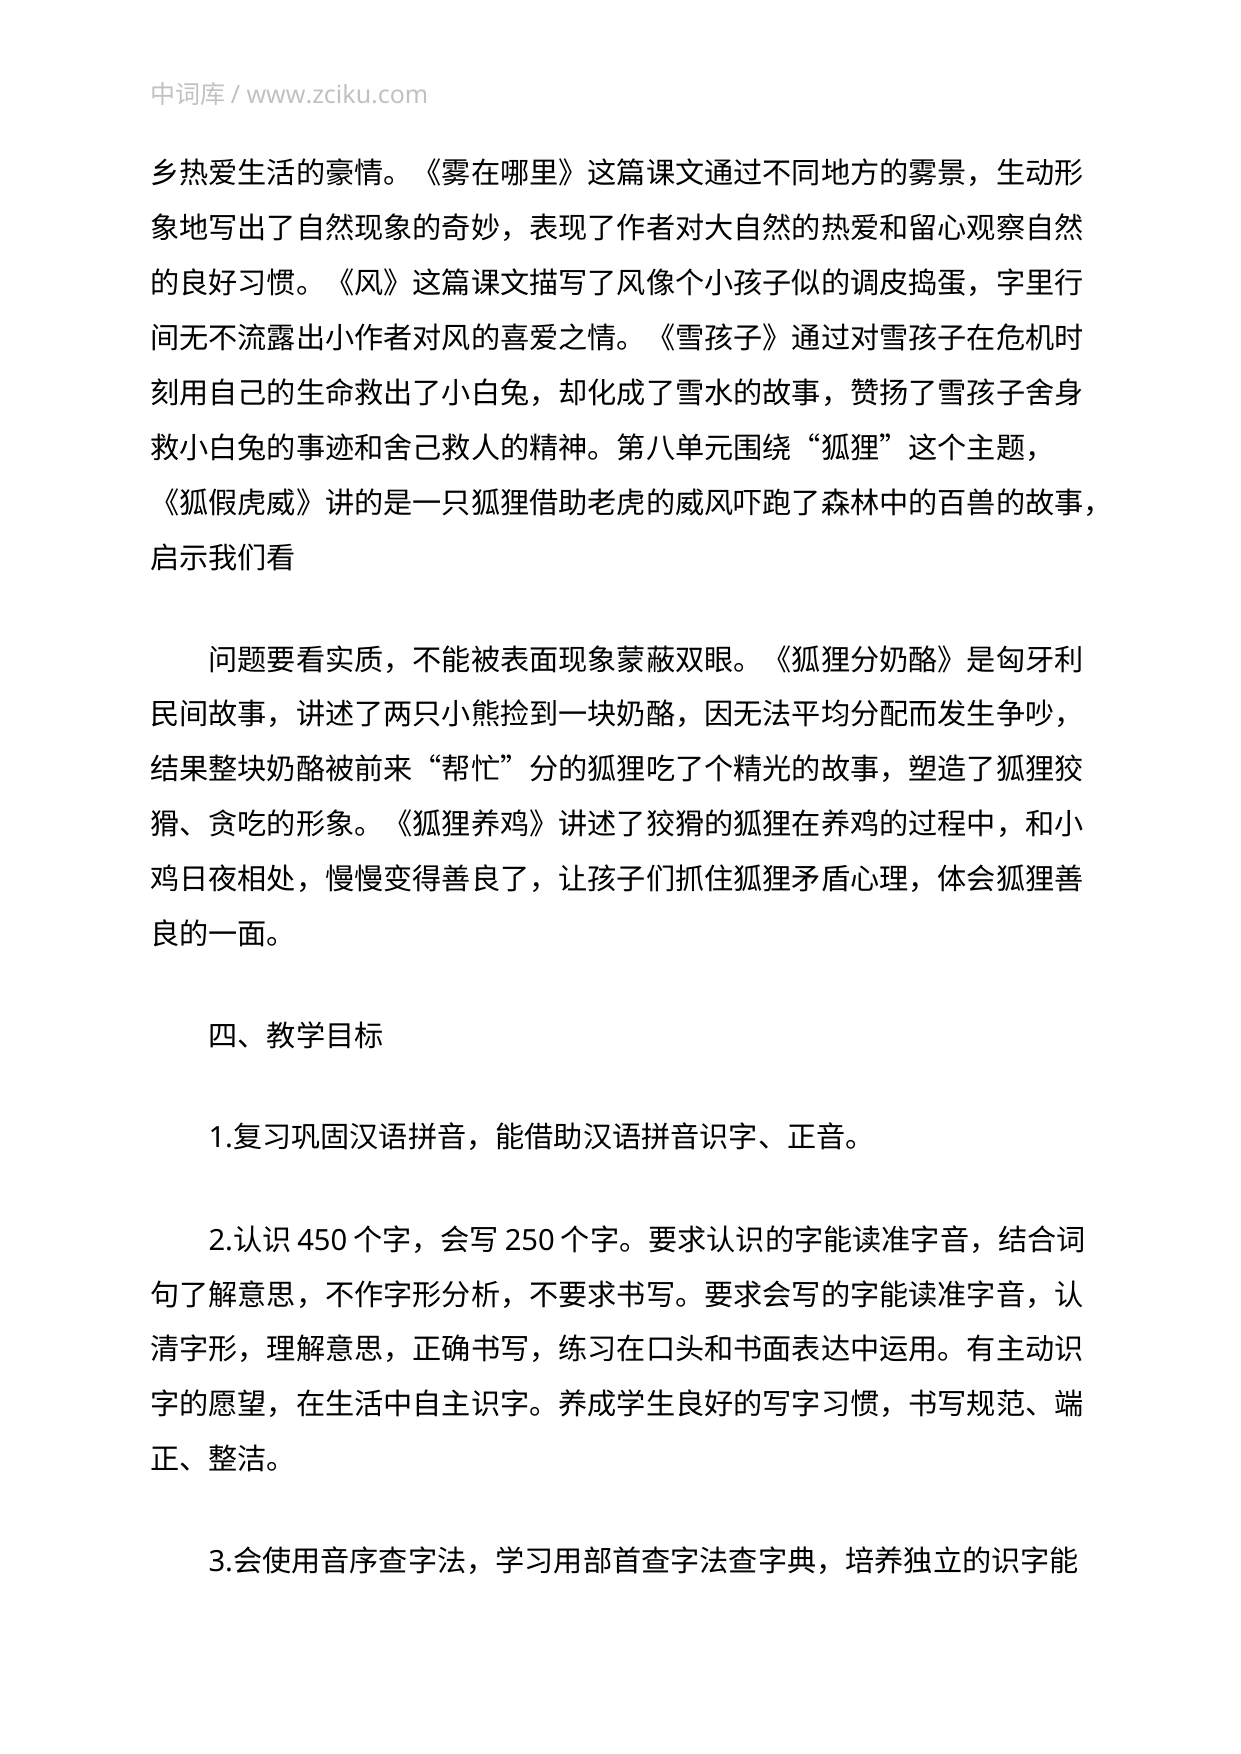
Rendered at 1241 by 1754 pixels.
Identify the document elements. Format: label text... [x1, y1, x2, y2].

text 四、教学目标 [150, 1012, 1090, 1054]
text 2.认识450个字，会写250个字。要求认识的字能读准字音，结合词句了解意思，不作字形分析，不要求书写。要求会写的字能读准字音，认清字形，理解意思，正确书写，练习在口头和书面表达中运用。有主动识字的愿望，在生活中自主识字。养成学生良好的写字习惯，书写规范、端正、整洁。 [150, 1216, 1090, 1478]
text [150, 150, 1090, 577]
text 问题要看实质，不能被表面现象蒙蔽双眼。《狐狸分奶酪》是匈牙利民间故事，讲述了两只小熊捡到一块奶酪，因无法平均分配而发生争吵，结果整块奶酪被前来“帮忙”分的狐狸吃了个精光的故事，塑造了狐狸狡猾、贪吃的形象。《狐狸养鸡》讲述了狡猾的狐狸在养鸡的过程中，和小鸡日夜相处，慢慢变得善良了，让孩子们抓住狐狸矛盾心理，体会狐狸善良的一面。 [150, 636, 1090, 953]
text 1.复习巩固汉语拼音，能借助汉语拼音识字、正音。 [150, 1114, 1090, 1156]
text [150, 1537, 1090, 1580]
